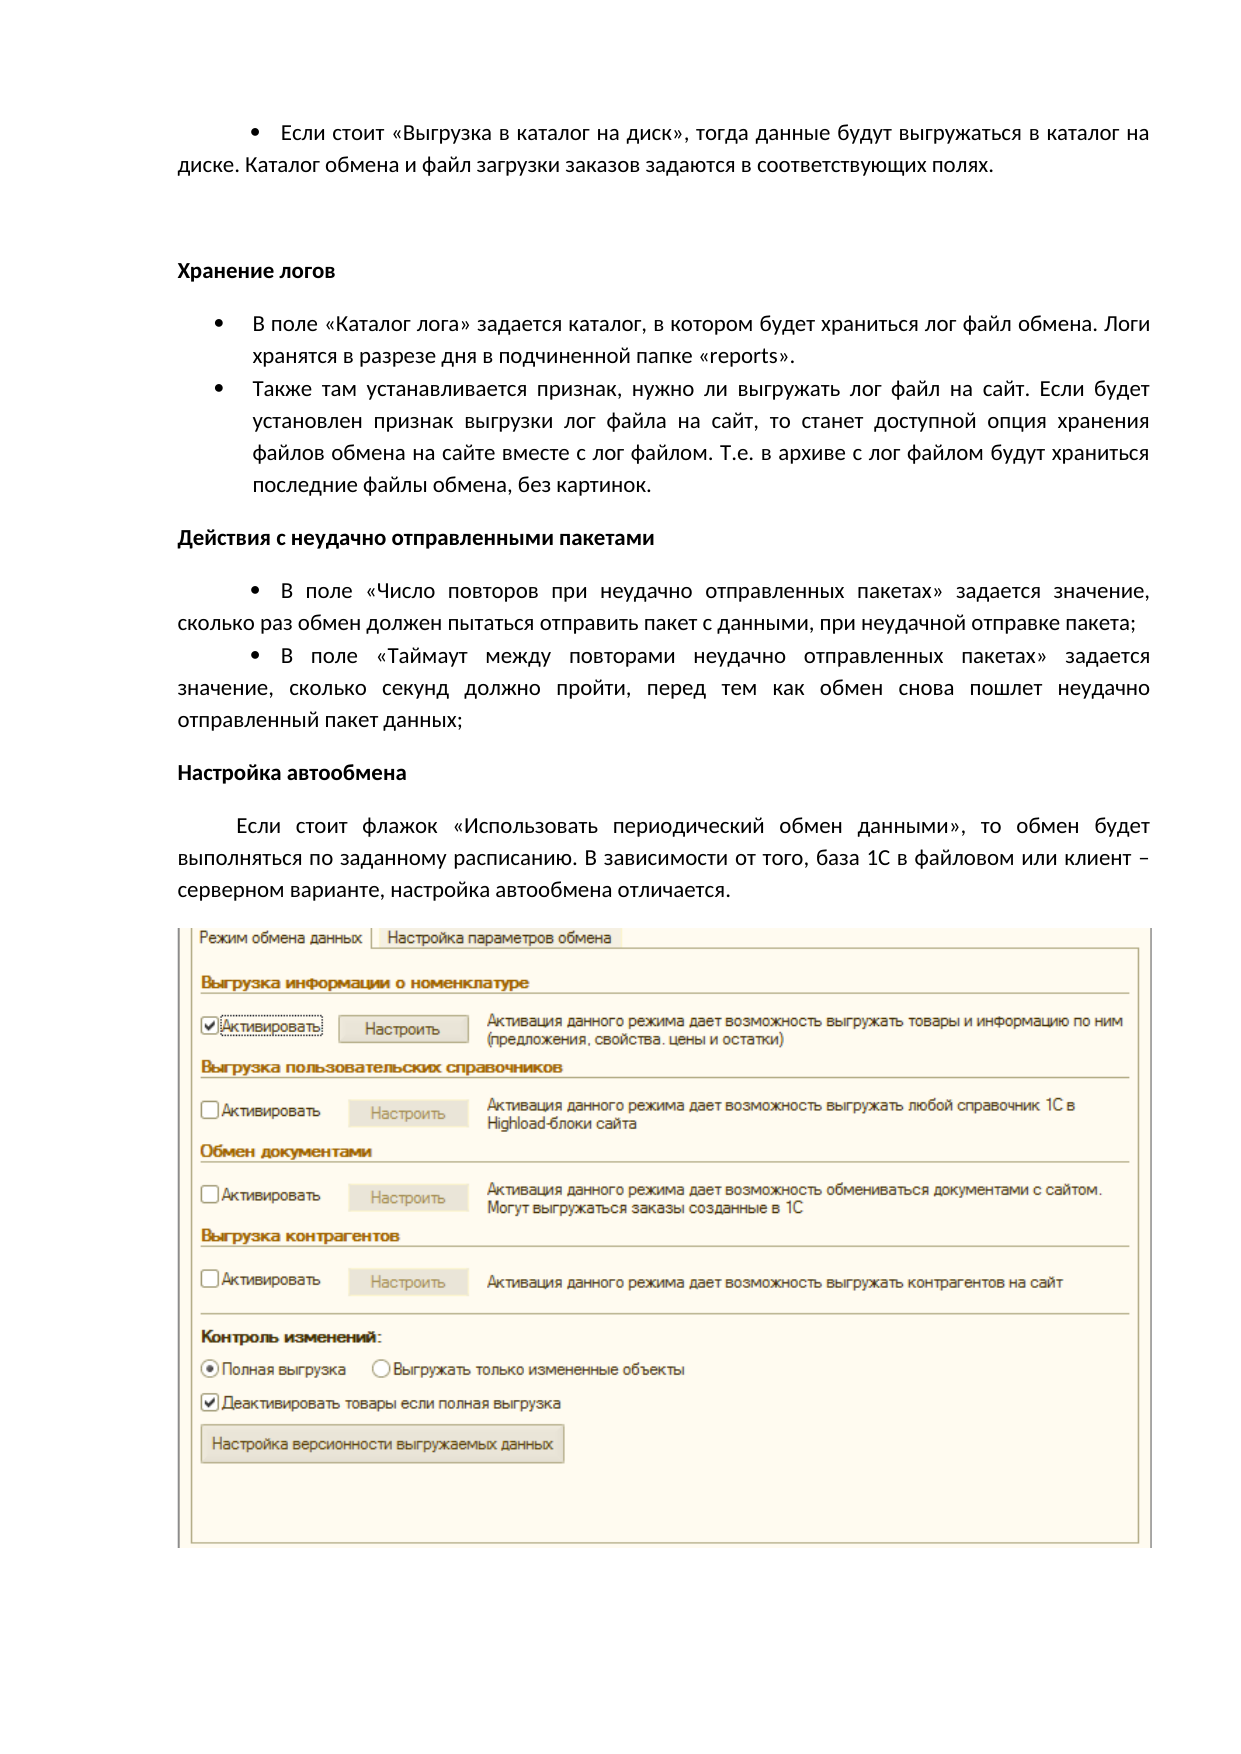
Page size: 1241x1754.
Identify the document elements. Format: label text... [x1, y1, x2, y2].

text Действия с неудачно отправленными пакетами [177, 523, 1152, 551]
list В поле «Каталог лога» задается каталог, в котором будет храниться лог файл обмена. Логи хранятся в разрезе дня в подчиненной папке «reports». [215, 309, 1152, 369]
list Также там устанавливается признак, нужно ли выгружать лог файл на сайт. Если будет установлен признак выгрузки лог файла на сайт, то станет доступной опция хранения файлов обмена на сайте вместе с лог файлом. Т.е. в архиве с лог файлом будут храниться последние файлы обмена, без картинок. [215, 374, 1152, 498]
picture [177, 928, 1152, 1548]
text Настройка автообмена [177, 758, 1152, 786]
text Хранение логов [177, 256, 1152, 284]
text Если стоит флажок «Использовать периодический обмен данными», то обмен будет выполняться по заданному расписанию. В зависимости от того, база 1С в файловом или клиент – серверном варианте, настройка автообмена отличается. [177, 811, 1152, 903]
list В поле «Таймаут между повторами неудачно отправленных пакетах» задается значение, сколько секунд должно пройти, перед тем как обмен снова пошлет неудачно отправленный пакет данных; [177, 641, 1152, 733]
list В поле «Число повторов при неудачно отправленных пакетах» задается значение, сколько раз обмен должен пытаться отправить пакет с данными, при неудачной отправке пакета; [177, 576, 1152, 637]
list Если стоит «Выгрузка в каталог на диск», тогда данные будут выгружаться в каталог на диске. Каталог обмена и файл загрузки заказов задаются в соответствующих полях. [177, 118, 1152, 178]
